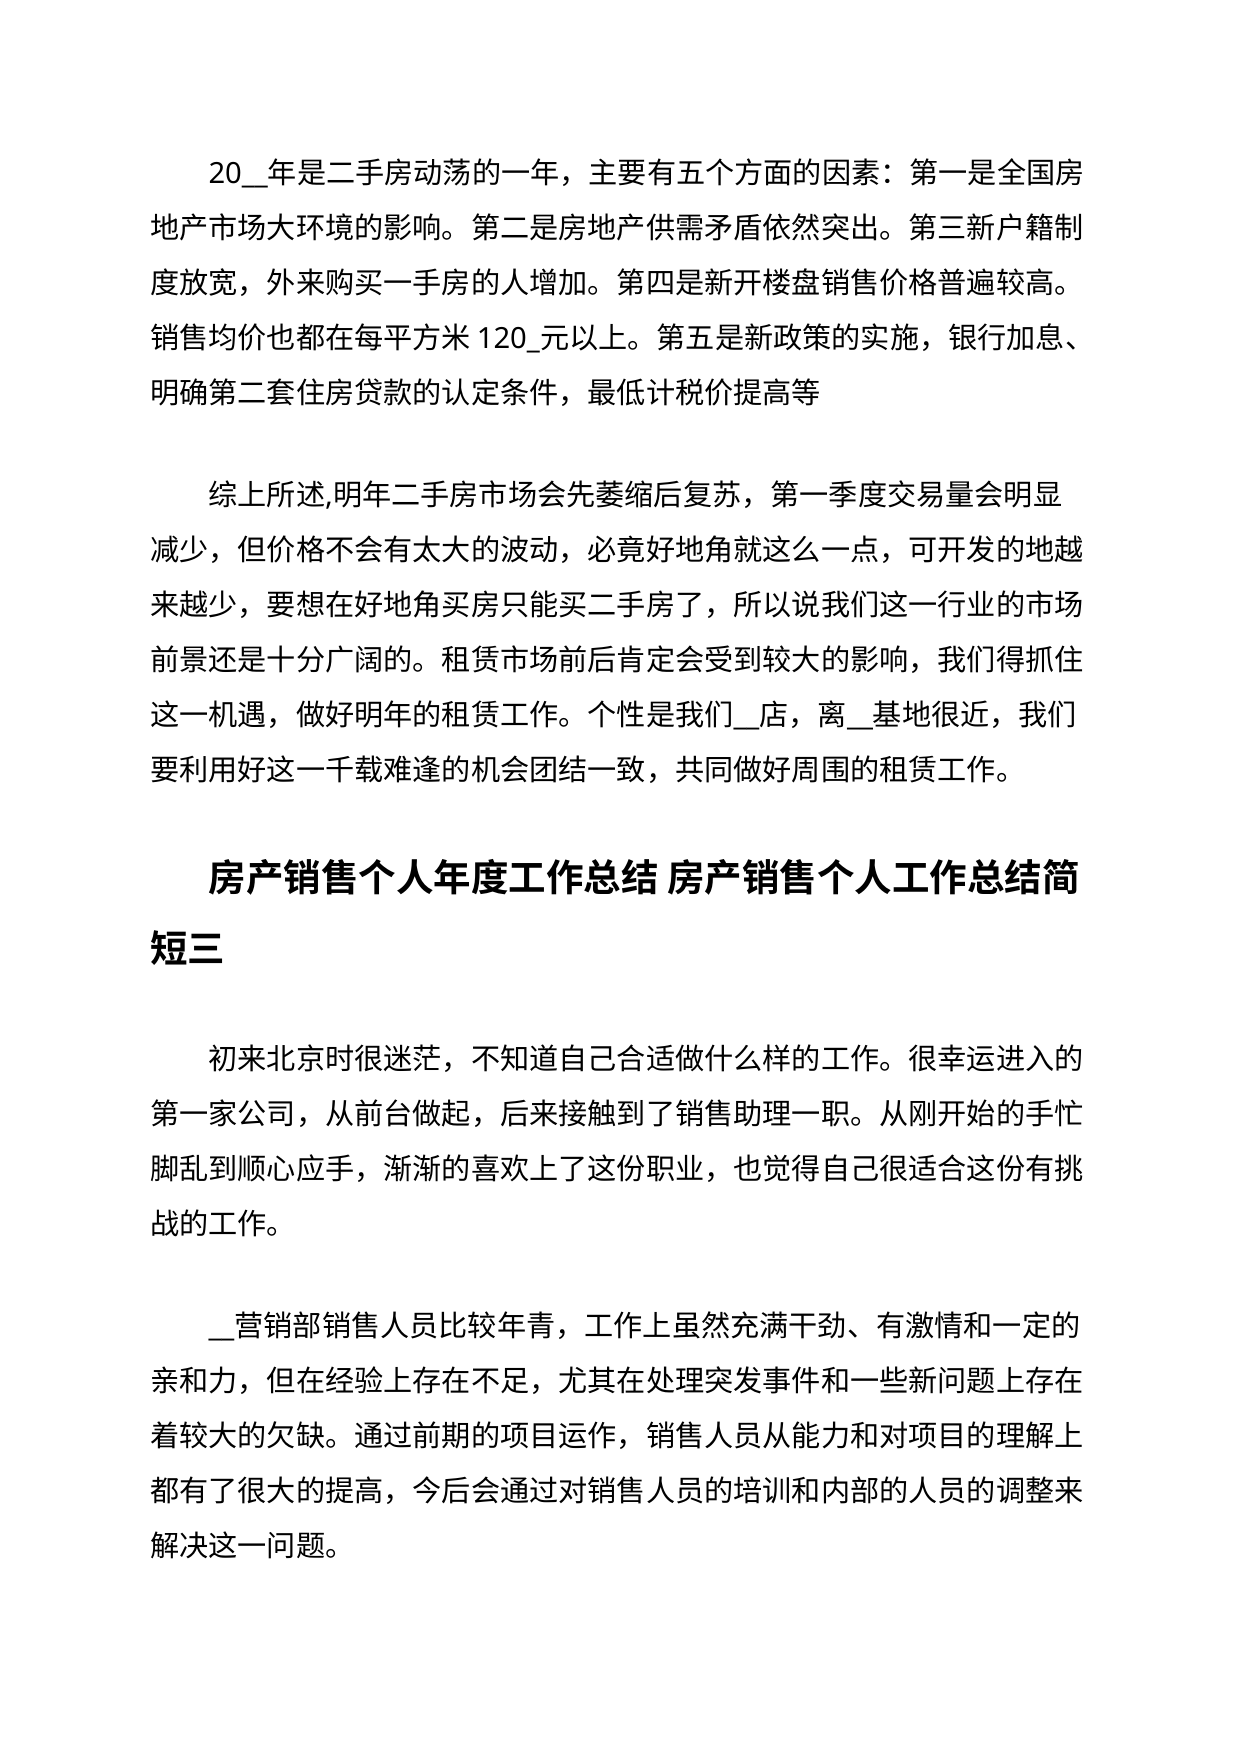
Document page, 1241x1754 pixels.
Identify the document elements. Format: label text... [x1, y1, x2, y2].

text __营销部销售人员比较年青，工作上虽然充满干劲、有激情和一定的亲和力，但在经验上存在不足，尤其在处理突发事件和一些新问题上存在着较大的欠缺。通过前期的项目运作，销售人员从能力和对项目的理解上都有了很大的提高，今后会通过对销售人员的培训和内部的人员的调整来解决这一问题。 [150, 1302, 1090, 1564]
text 20__年是二手房动荡的一年，主要有五个方面的因素：第一是全国房地产市场大环境的影响。第二是房地产供需矛盾依然突出。第三新户籍制度放宽，外来购买一手房的人增加。第四是新开楼盘销售价格普遍较高。销售均价也都在每平方米120_元以上。第五是新政策的实施，银行加息、明确第二套住房贷款的认定条件，最低计税价提高等 [150, 150, 1090, 412]
text 初来北京时很迷茫，不知道自己合适做什么样的工作。很幸运进入的第一家公司，从前台做起，后来接触到了销售助理一职。从刚开始的手忙脚乱到顺心应手，渐渐的喜欢上了这份职业，也觉得自己很适合这份有挑战的工作。 [150, 1036, 1090, 1243]
text 综上所述,明年二手房市场会先萎缩后复苏，第一季度交易量会明显减少，但价格不会有太大的波动，必竟好地角就这么一点，可开发的地越来越少，要想在好地角买房只能买二手房了，所以说我们这一行业的市场前景还是十分广阔的。租赁市场前后肯定会受到较大的影响，我们得抓住这一机遇，做好明年的租赁工作。个性是我们__店，离__基地很近，我们要利用好这一千载难逢的机会团结一致，共同做好周围的租赁工作。 [150, 472, 1090, 788]
text 房产销售个人年度工作总结 房产销售个人工作总结简短三 [150, 848, 1090, 973]
